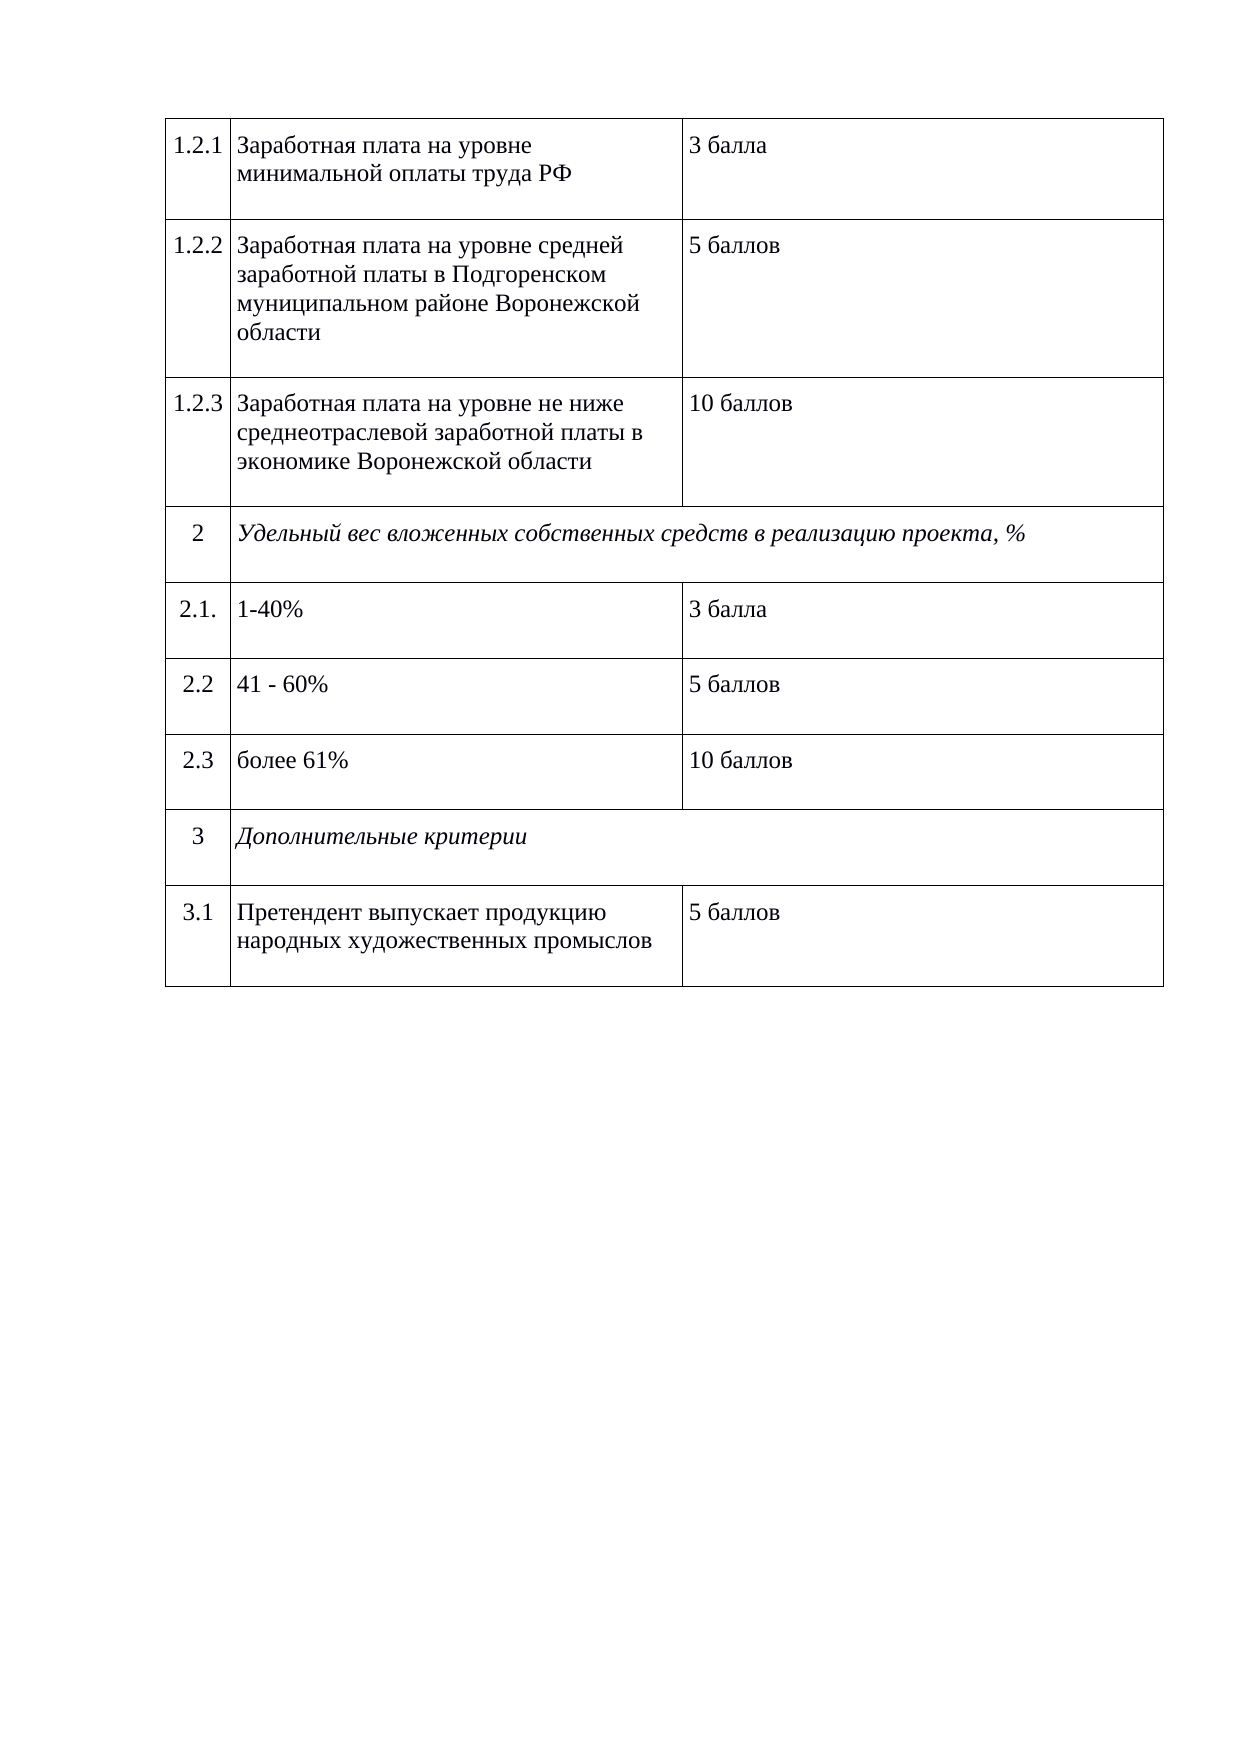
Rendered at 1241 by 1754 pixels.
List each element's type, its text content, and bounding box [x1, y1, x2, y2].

table_cell 5 баллов [683, 220, 1163, 377]
table_cell Претендент выпускает продукцию народных художественных промыслов [231, 886, 682, 986]
table_cell 1.2.2 [166, 220, 230, 377]
table_cell 3 [166, 810, 230, 885]
table_cell Дополнительные критерии [231, 810, 1163, 885]
table_cell 5 баллов [683, 659, 1163, 733]
table_cell 3 балла [683, 583, 1163, 658]
table_cell более 61% [231, 735, 682, 809]
table_cell 2.2 [166, 659, 230, 733]
table_cell 2 [166, 507, 230, 582]
table_cell Удельный вес вложенных собственных средств в реализацию проекта, % [231, 507, 1163, 582]
table_cell 3.1 [166, 886, 230, 986]
table_cell 2.3 [166, 735, 230, 809]
table_cell Заработная плата на уровне средней заработной платы в Подгоренском муниципальном районе Воронежской области [231, 220, 682, 377]
table_cell 1.2.3 [166, 378, 230, 506]
table_cell 10 баллов [683, 735, 1163, 809]
table_cell Заработная плата на уровне не ниже среднеотраслевой заработной платы в экономике Воронежской области [231, 378, 682, 506]
table_cell 41 - 60% [231, 659, 682, 733]
table_cell 1-40% [231, 583, 682, 658]
table_cell 3 балла [683, 119, 1163, 219]
table_cell 5 баллов [683, 886, 1163, 986]
table_cell 2.1. [166, 583, 230, 658]
table_cell Заработная плата на уровне минимальной оплаты труда РФ [231, 119, 682, 219]
table_cell 1.2.1 [166, 119, 230, 219]
table_cell 10 баллов [683, 378, 1163, 506]
